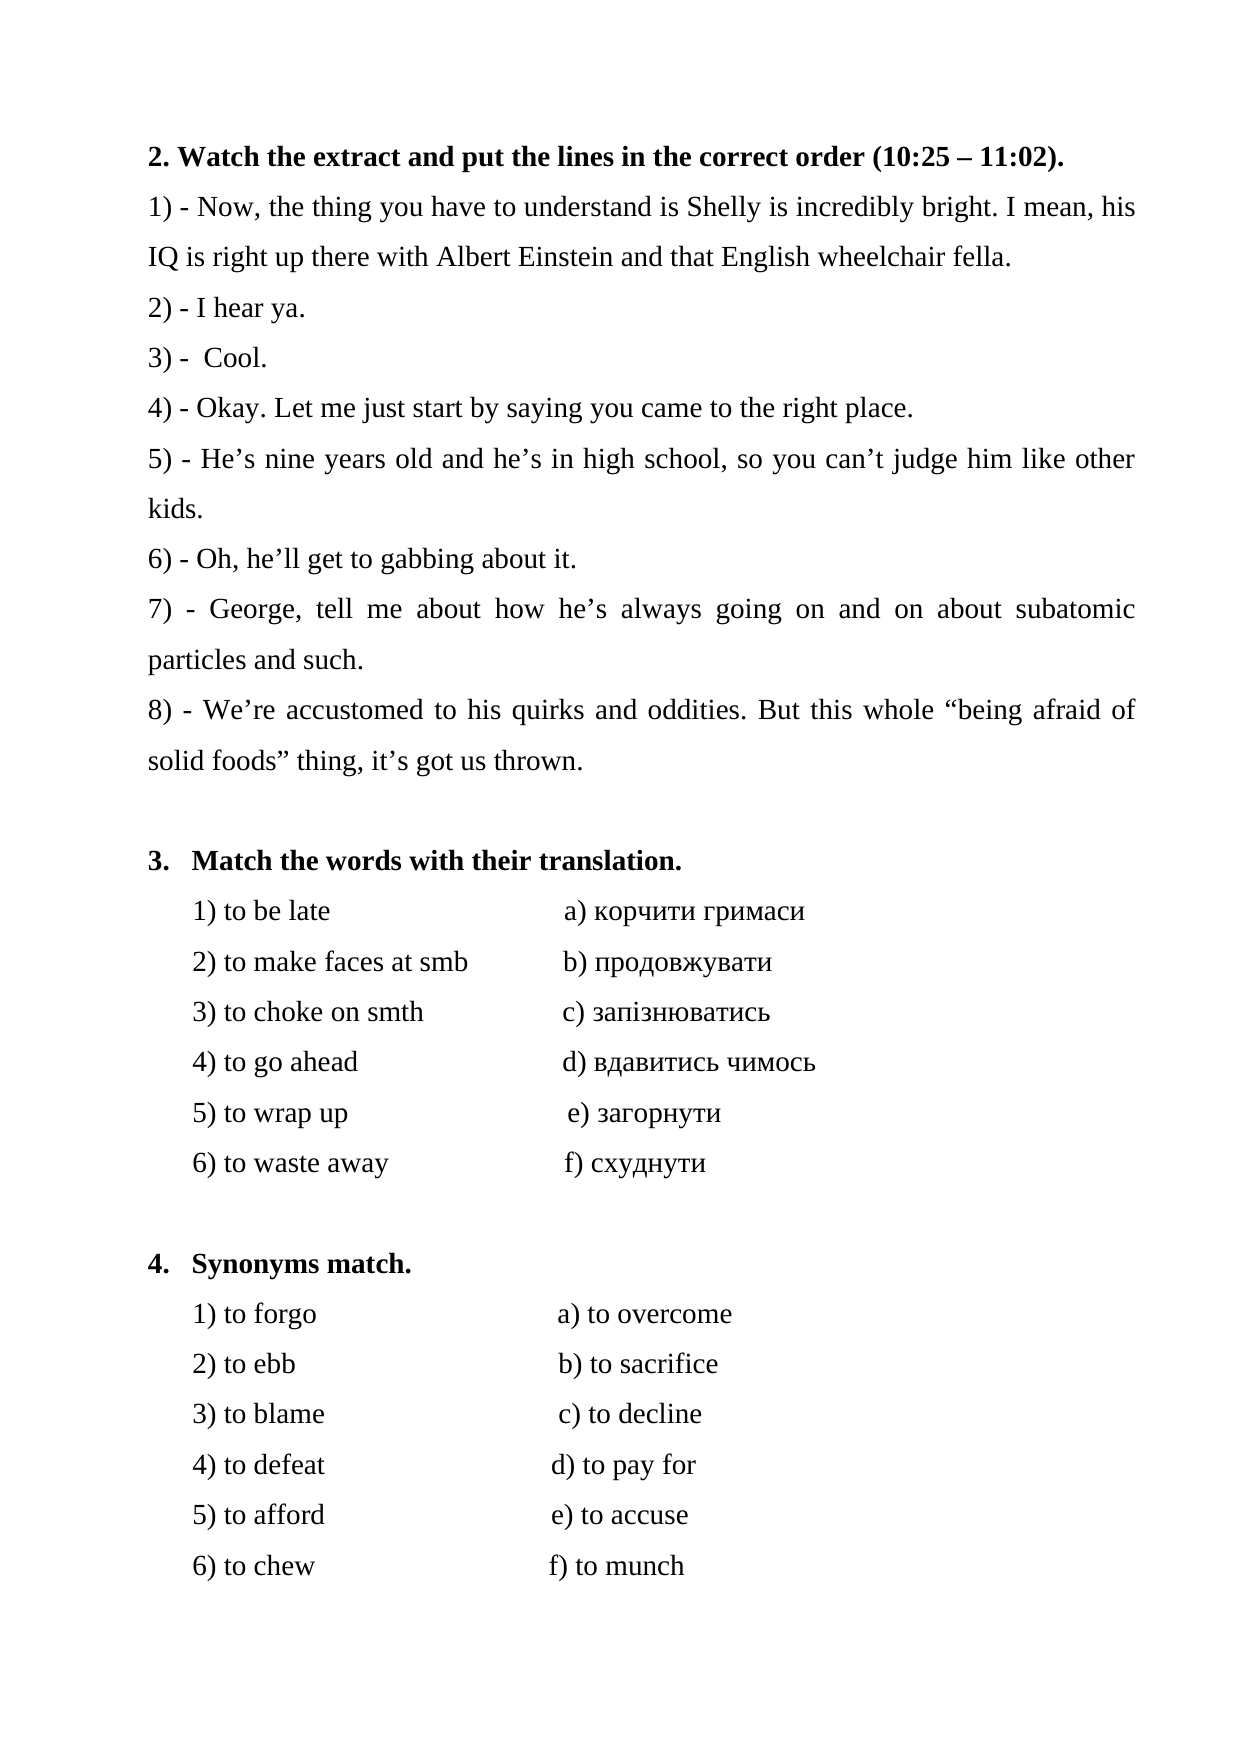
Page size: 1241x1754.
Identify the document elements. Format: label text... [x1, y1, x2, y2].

text 3. Match the words with their translation. [148, 843, 1152, 877]
text 3) to choke on smth c) запізнюватись [192, 994, 1124, 1028]
text 3) to blame c) to decline [192, 1397, 1137, 1430]
text 2. Watch the extract and put the lines in the correct order (10:25 – 11:02). [148, 139, 1137, 172]
text 7) - George, tell me about how he’s always going on and on about subatomic particles and such. [148, 592, 1137, 676]
text 2) to make faces at smb b) продовжувати [192, 944, 1124, 977]
text 2) - I hear ya. [148, 290, 1137, 323]
text 6) to chew f) to munch [192, 1548, 1137, 1581]
text 6) to waste away f) схуднути [192, 1145, 1124, 1179]
text 1) - Now, the thing you have to understand is Shelly is incredibly bright. I mean, his IQ is right up there with Albert Einstein and that English wheelchair fella. [148, 189, 1137, 273]
text 5) to wrap up e) загорнути [192, 1095, 1124, 1128]
text 4) to go ahead d) вдавитись чимось [192, 1044, 1124, 1078]
text 8) - We’re accustomed to his quirks and oddities. But this whole “being afraid of solid foods” thing, it’s got us thrown. [148, 692, 1137, 776]
text 6) - Oh, he’ll get to gabbing about it. [148, 541, 1137, 575]
text 4) to defeat d) to pay for [192, 1447, 1137, 1481]
text 1) to be late a) корчити гримаси [192, 893, 1124, 927]
text 2) to ebb b) to sacrifice [192, 1346, 1137, 1380]
text 4) - Okay. Let me just start by saying you came to the right place. [148, 390, 1137, 424]
text 1) to forgo a) to overcome [192, 1296, 1137, 1329]
text 3) - Cool. [148, 340, 1137, 374]
text 4. Synonyms match. [148, 1246, 1137, 1279]
text 5) - He’s nine years old and he’s in high school, so you can’t judge him like other kids. [148, 441, 1137, 524]
text 5) to afford e) to accuse [192, 1497, 1137, 1531]
